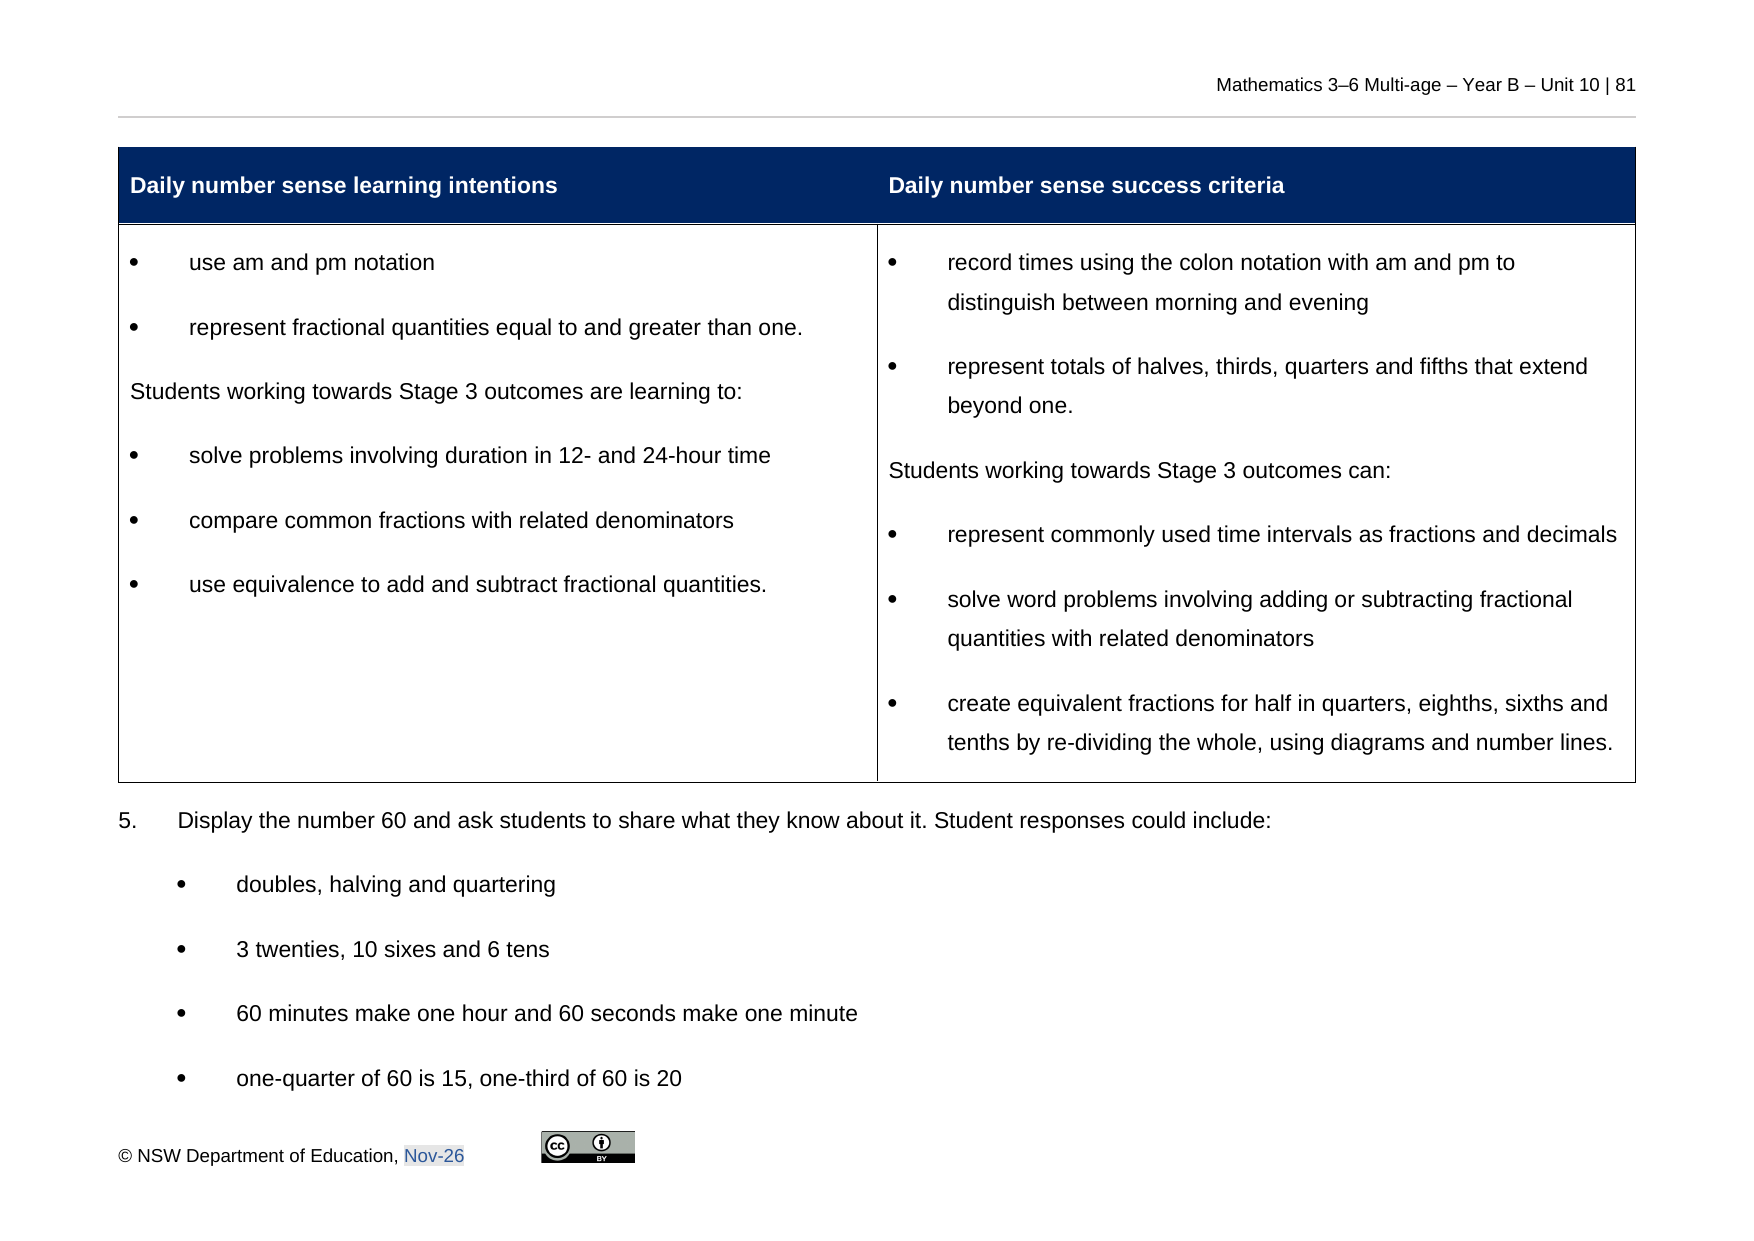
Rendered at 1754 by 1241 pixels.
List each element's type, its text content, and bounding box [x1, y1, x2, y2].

list Display the number 60 and ask students to share what they know about it. Student responses could include: [118, 807, 1636, 833]
list 60 minutes make one hour and 60 seconds make one minute [177, 1000, 1636, 1027]
table_header Daily number sense learning intentions [119, 147, 877, 223]
list one-quarter of 60 is 15, one-third of 60 is 20 [177, 1065, 1636, 1091]
table_header Daily number sense success criteria [877, 147, 1635, 223]
picture [541, 1131, 635, 1163]
list 3 twenties, 10 sixes and 6 tens [177, 936, 1636, 962]
list doubles, halving and quartering [177, 871, 1636, 898]
